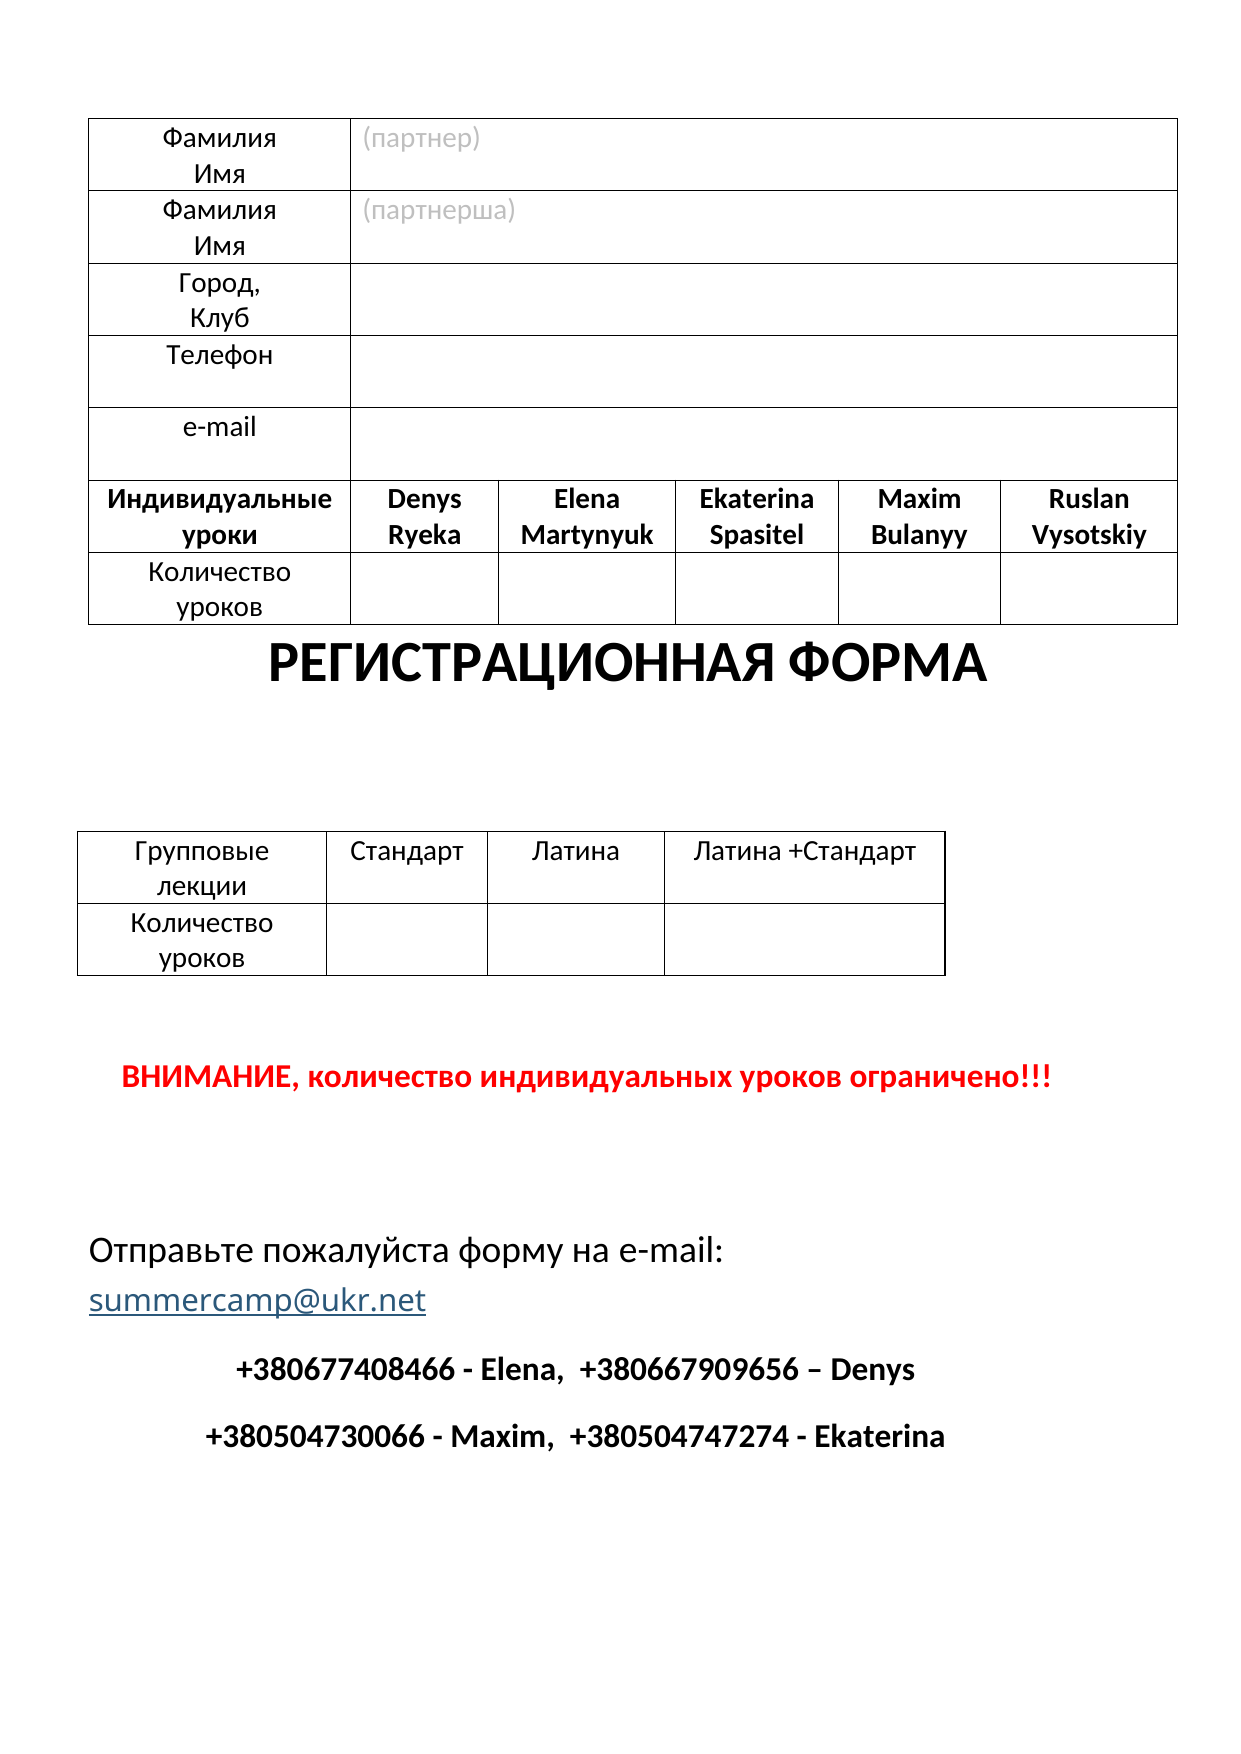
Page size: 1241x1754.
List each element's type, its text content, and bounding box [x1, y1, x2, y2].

table_cell [1001, 553, 1177, 624]
text РЕГИСТРАЦИОННАЯ ФОРМА [88, 625, 1063, 696]
text Отправьте пожалуйста форму на e-mail: summercamp@ukr.net [88, 1226, 1063, 1321]
table_cell [499, 553, 675, 624]
table_cell Elena Martynyuk [499, 481, 675, 552]
table_cell Телефон [89, 336, 350, 407]
table_cell Ekaterina Spasitel [676, 481, 838, 552]
table_header Латина +Стандарт [665, 832, 944, 903]
table_cell [351, 553, 498, 624]
table_cell Количество уроков [78, 904, 326, 975]
table_cell Ruslan Vysotskiy [1001, 481, 1177, 552]
table_cell Фамилия Имя [89, 191, 350, 263]
table_cell [839, 553, 1000, 624]
table_cell e-mail [89, 408, 350, 479]
table_cell [351, 408, 1177, 479]
table_cell [351, 336, 1177, 407]
table_cell (партнерша) [351, 191, 1177, 263]
table_header Групповые лекции [78, 832, 326, 903]
text +380677408466 - Elena, +380667909656 – Denys [88, 1348, 1063, 1388]
table_cell [676, 553, 838, 624]
text +380504730066 - Maxim, +380504747274 - Ekaterina [88, 1415, 1063, 1456]
table_cell Город, Клуб [89, 264, 350, 335]
table_cell Maxim Bulanyy [839, 481, 1000, 552]
table_cell [327, 904, 487, 975]
table_cell [488, 904, 664, 975]
table_cell Индивидуальные уроки [89, 481, 350, 552]
table_cell Количество уроков [89, 553, 350, 624]
table_cell [665, 904, 944, 975]
table_header Стандарт [327, 832, 487, 903]
table_header Фамилия Имя [89, 119, 350, 190]
table_header Латина [488, 832, 664, 903]
table_cell Denys Ryeka [351, 481, 498, 552]
text ВНИМАНИЕ, количество индивидуальных уроков ограничено!!! [88, 1056, 1063, 1096]
table_cell [351, 264, 1177, 335]
table_header (партнер) [351, 119, 1177, 190]
